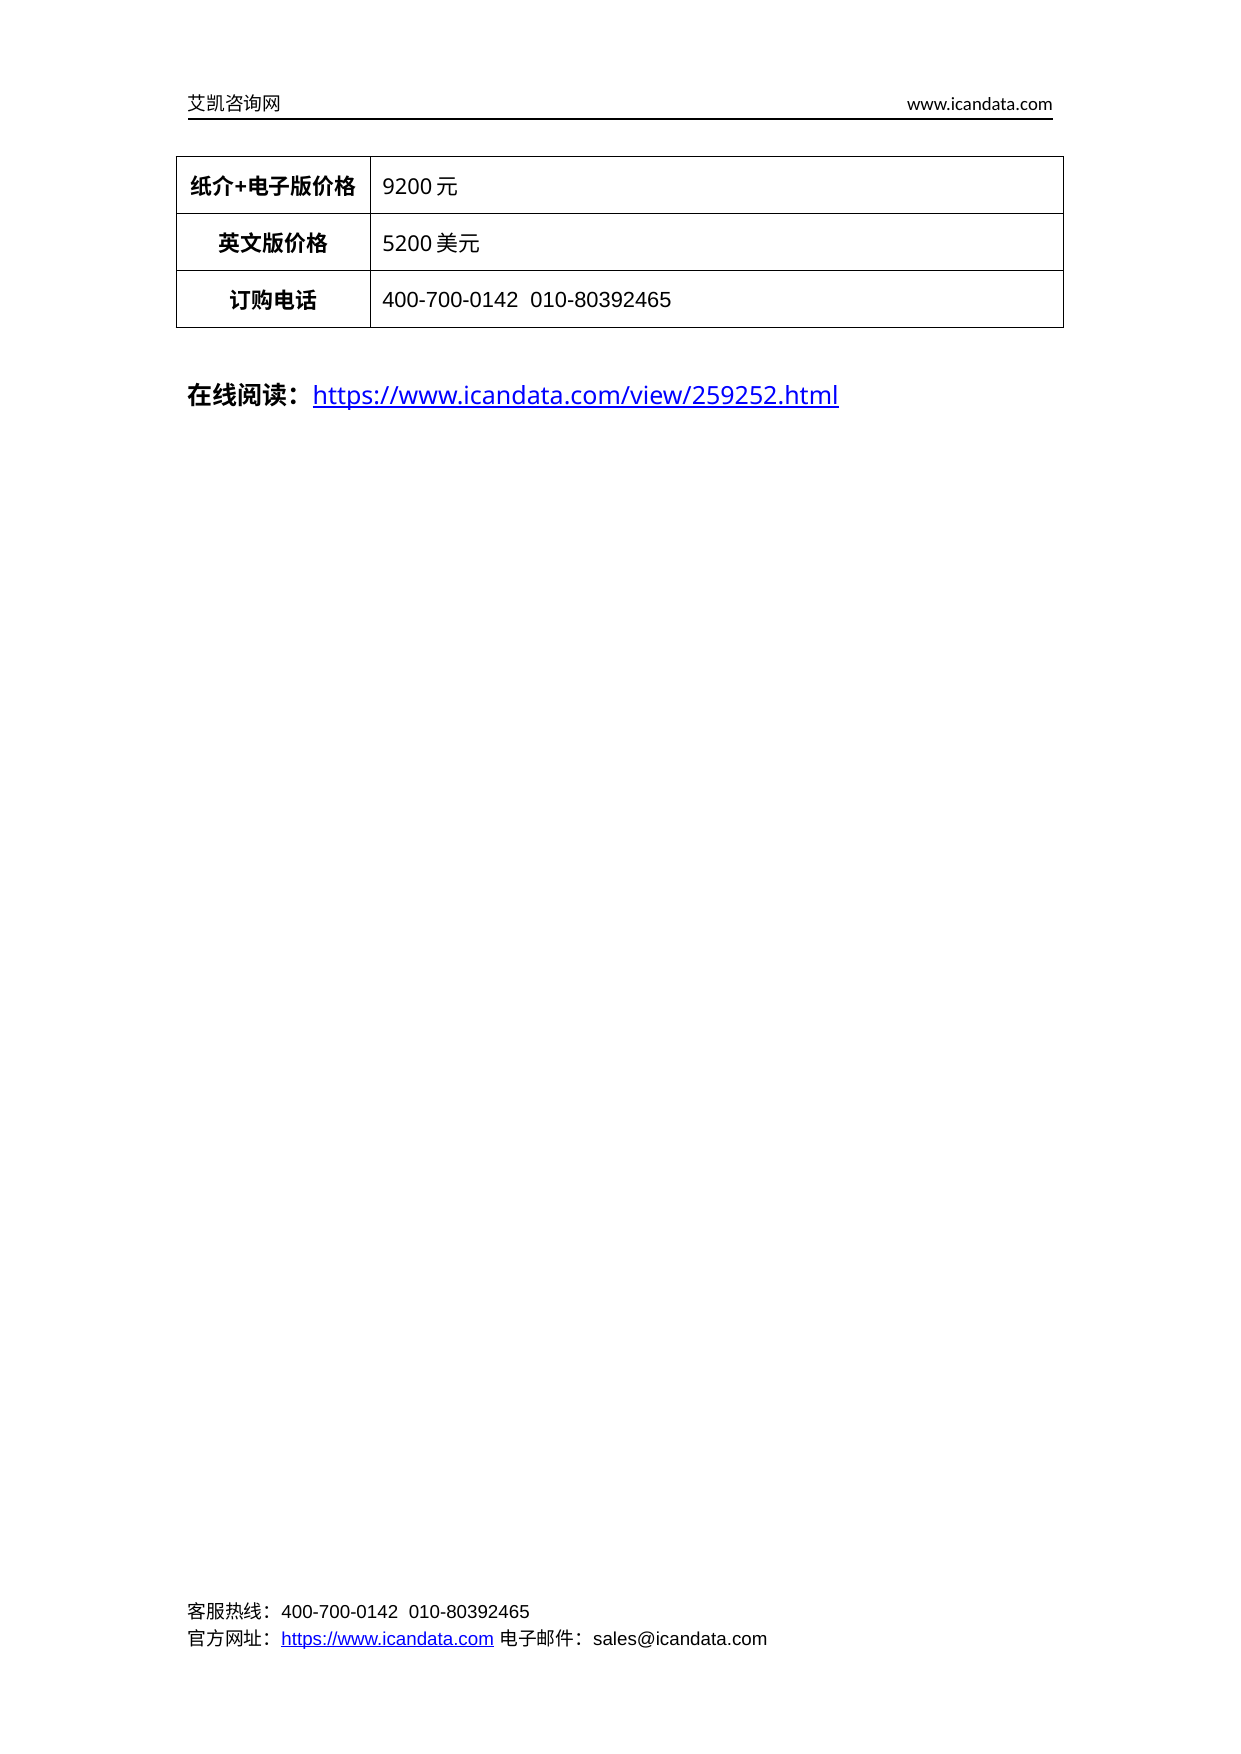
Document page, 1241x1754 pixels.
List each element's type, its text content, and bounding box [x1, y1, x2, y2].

text 在线阅读：https://www.icandata.com/view/259252.html [187, 361, 1053, 426]
table_cell 9200元 [371, 157, 1063, 213]
table_cell 5200美元 [371, 214, 1063, 270]
table_cell 订购电话 [177, 271, 370, 327]
table_cell 纸介+电子版价格 [177, 157, 370, 213]
table_cell 400-700-0142 010-80392465 [371, 271, 1063, 327]
table_cell 英文版价格 [177, 214, 370, 270]
